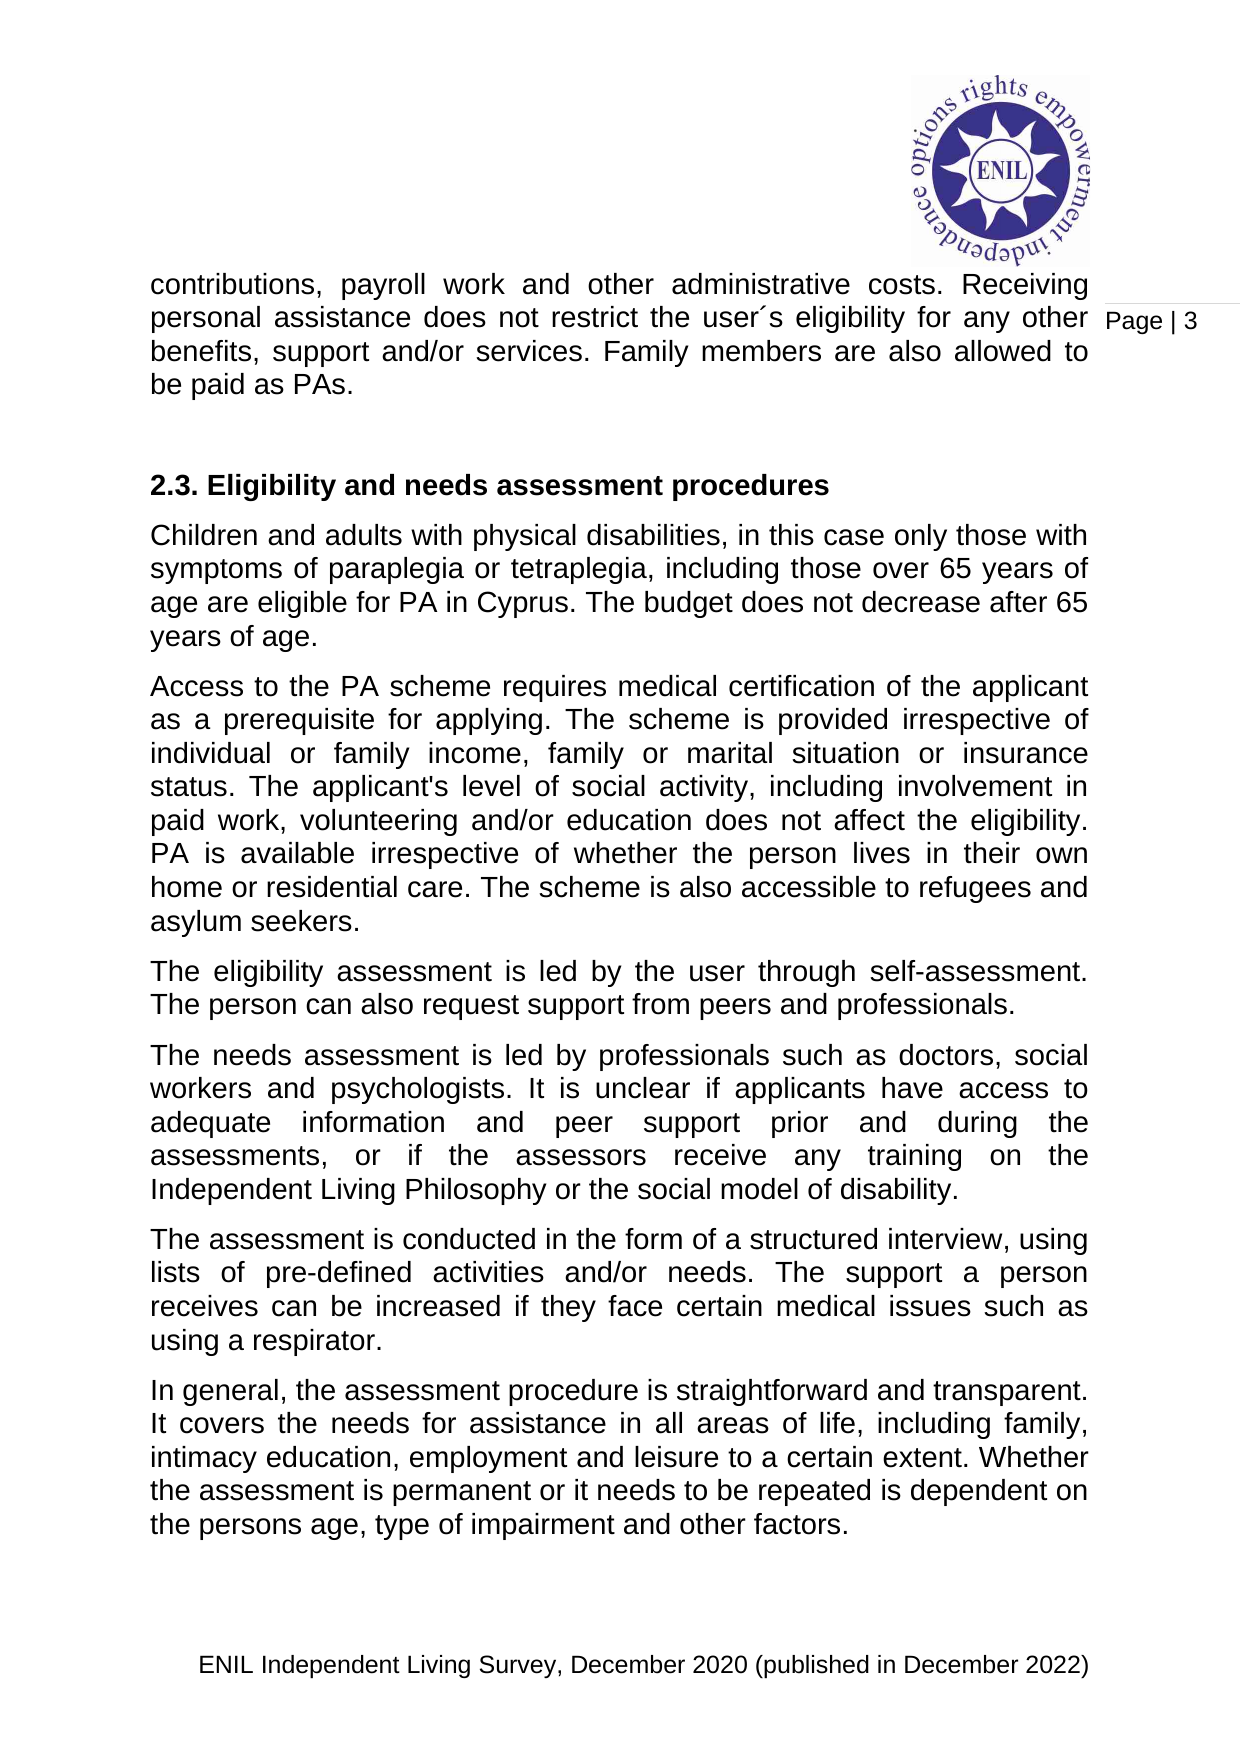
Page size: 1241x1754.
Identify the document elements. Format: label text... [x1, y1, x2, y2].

text In general, the assessment procedure is straightforward and transparent. It covers the needs for assistance in all areas of life, including family, intimacy education, employment and leisure to a certain extent. Whether the assessment is permanent or it needs to be repeated is dependent on the persons age, type of impairment and other factors. [150, 1373, 1090, 1540]
text Children and adults with physical disabilities, in this case only those with symptoms of paraplegia or tetraplegia, including those over 65 years of age are eligible for PA in Cyprus. The budget does not decrease after 65 years of age. [150, 518, 1090, 652]
text The needs assessment is led by professionals such as doctors, social workers and psychologists. It is unclear if applicants have access to adequate information and peer support prior and during the assessments, or if the assessors receive any training on the Independent Living Philosophy or the social model of disability. [150, 1037, 1090, 1205]
text The assessment is conducted in the form of a structured interview, using lists of pre-defined activities and/or needs. The support a person receives can be increased if they face certain medical issues such as using a respirator. [150, 1222, 1090, 1356]
picture [911, 75, 1091, 267]
text 2.3. Eligibility and needs assessment procedures [150, 468, 1090, 501]
text The eligibility assessment is led by the user through self-assessment. The person can also request support from peers and professionals. [150, 954, 1090, 1021]
text Access to the PA scheme requires medical certification of the applicant as a prerequisite for applying. The scheme is provided irrespective of individual or family income, family or marital situation or insurance status. The applicant's level of social activity, including involvement in paid work, volunteering and/or education does not affect the eligibility. PA is available irrespective of whether the person lives in their own home or residential care. The scheme is also accessible to refugees and asylum seekers. [150, 669, 1090, 937]
